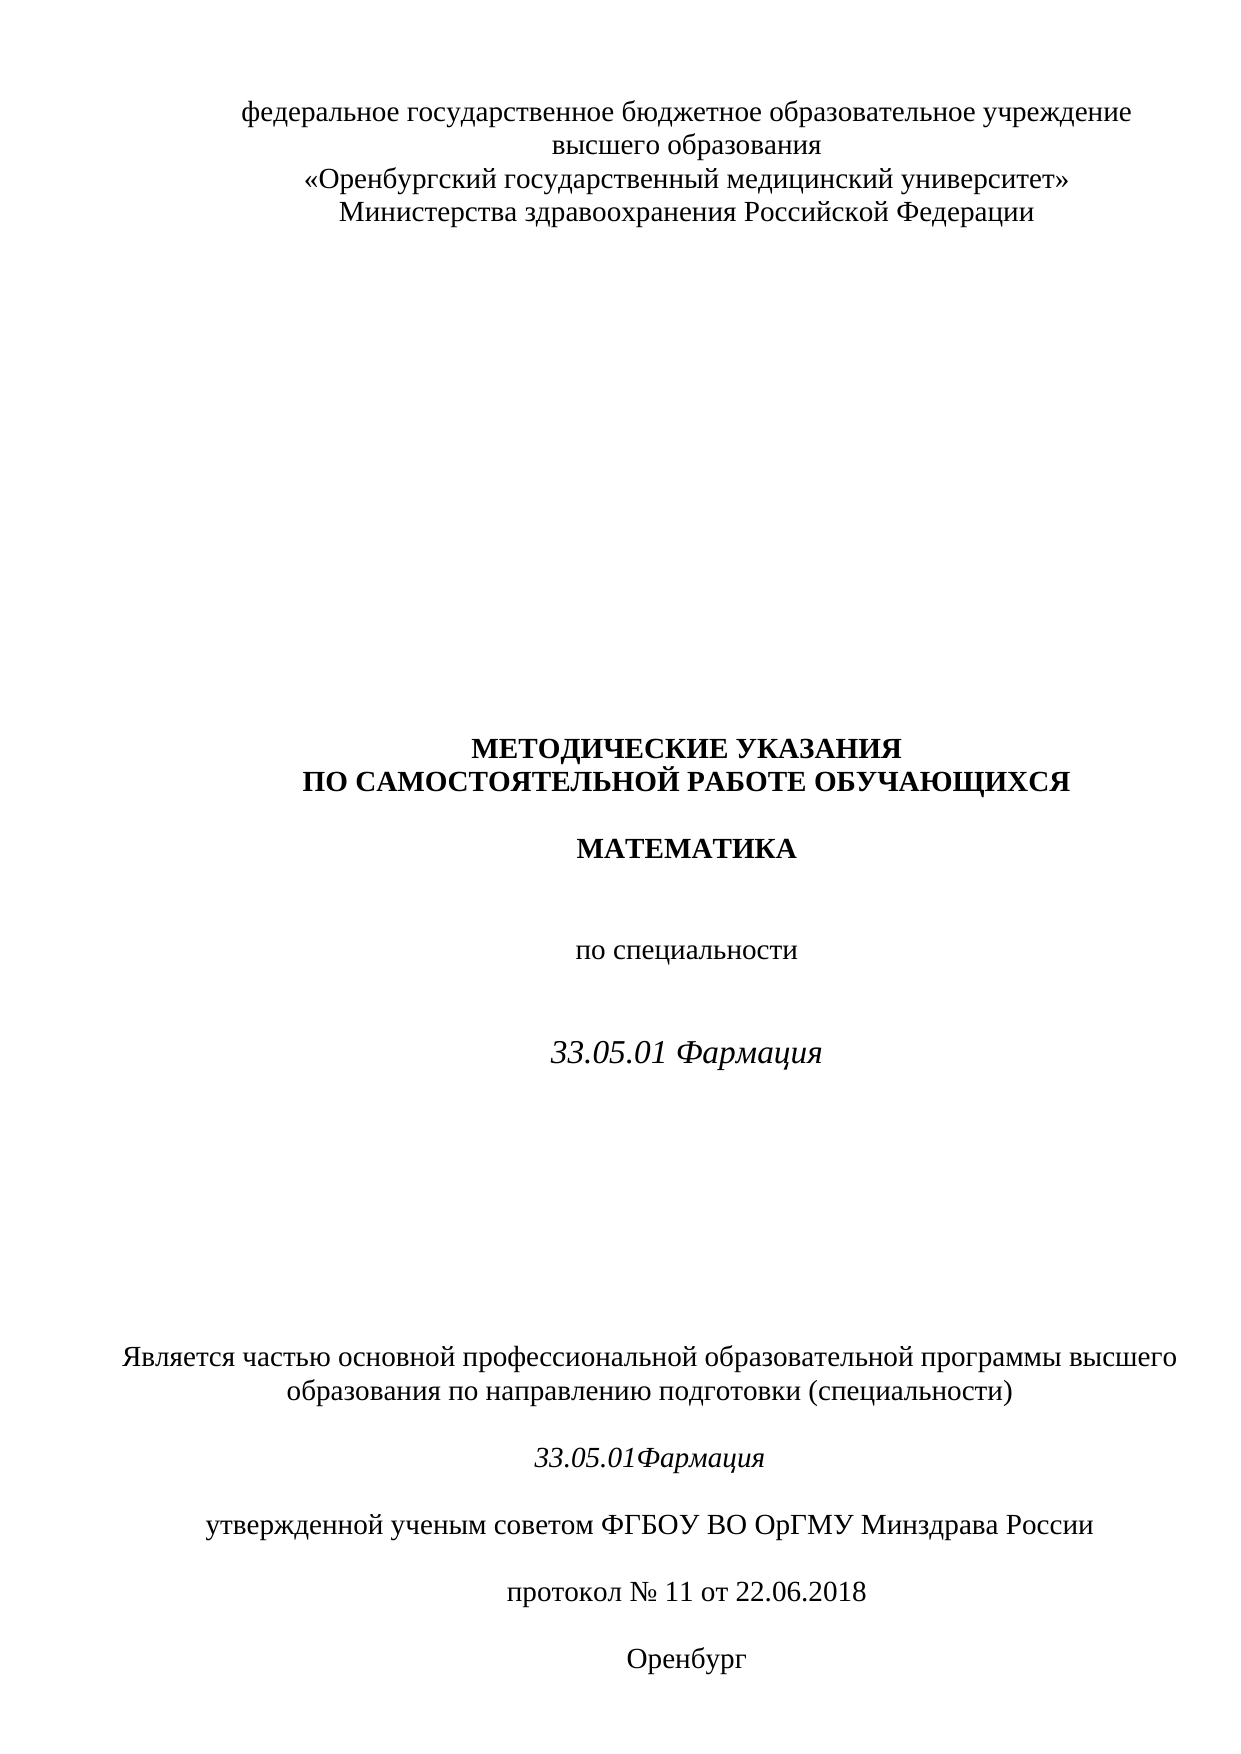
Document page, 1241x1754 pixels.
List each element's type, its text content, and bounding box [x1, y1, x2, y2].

text Является частью основной профессиональной образовательной программы высшего образования по направлению подготовки (специальности) [118, 1339, 1181, 1407]
text МЕТОДИЧЕСКИЕ УКАЗАНИЯ [118, 731, 1181, 764]
text 33.05.01Фармация [118, 1440, 1181, 1474]
text МАТЕМАТИКА [118, 832, 1181, 865]
text по специальности [118, 932, 1181, 966]
text Министерства здравоохранения Российской Федерации [118, 194, 1181, 228]
text ПО САМОСТОЯТЕЛЬНОЙ РАБОТЕ ОБУЧАЮЩИХСЯ [118, 764, 1181, 798]
text протокол № 11 от 22.06.2018 [118, 1574, 1181, 1608]
text 33.05.01 Фармация [118, 1033, 1181, 1071]
text «Оренбургский государственный медицинский университет» [118, 161, 1181, 194]
text Оренбург [118, 1641, 1181, 1675]
text федеральное государственное бюджетное образовательное учреждение [118, 94, 1181, 127]
text утвержденной ученым советом ФГБОУ ВО ОрГМУ Минздрава России [118, 1507, 1181, 1541]
text высшего образования [118, 127, 1181, 161]
